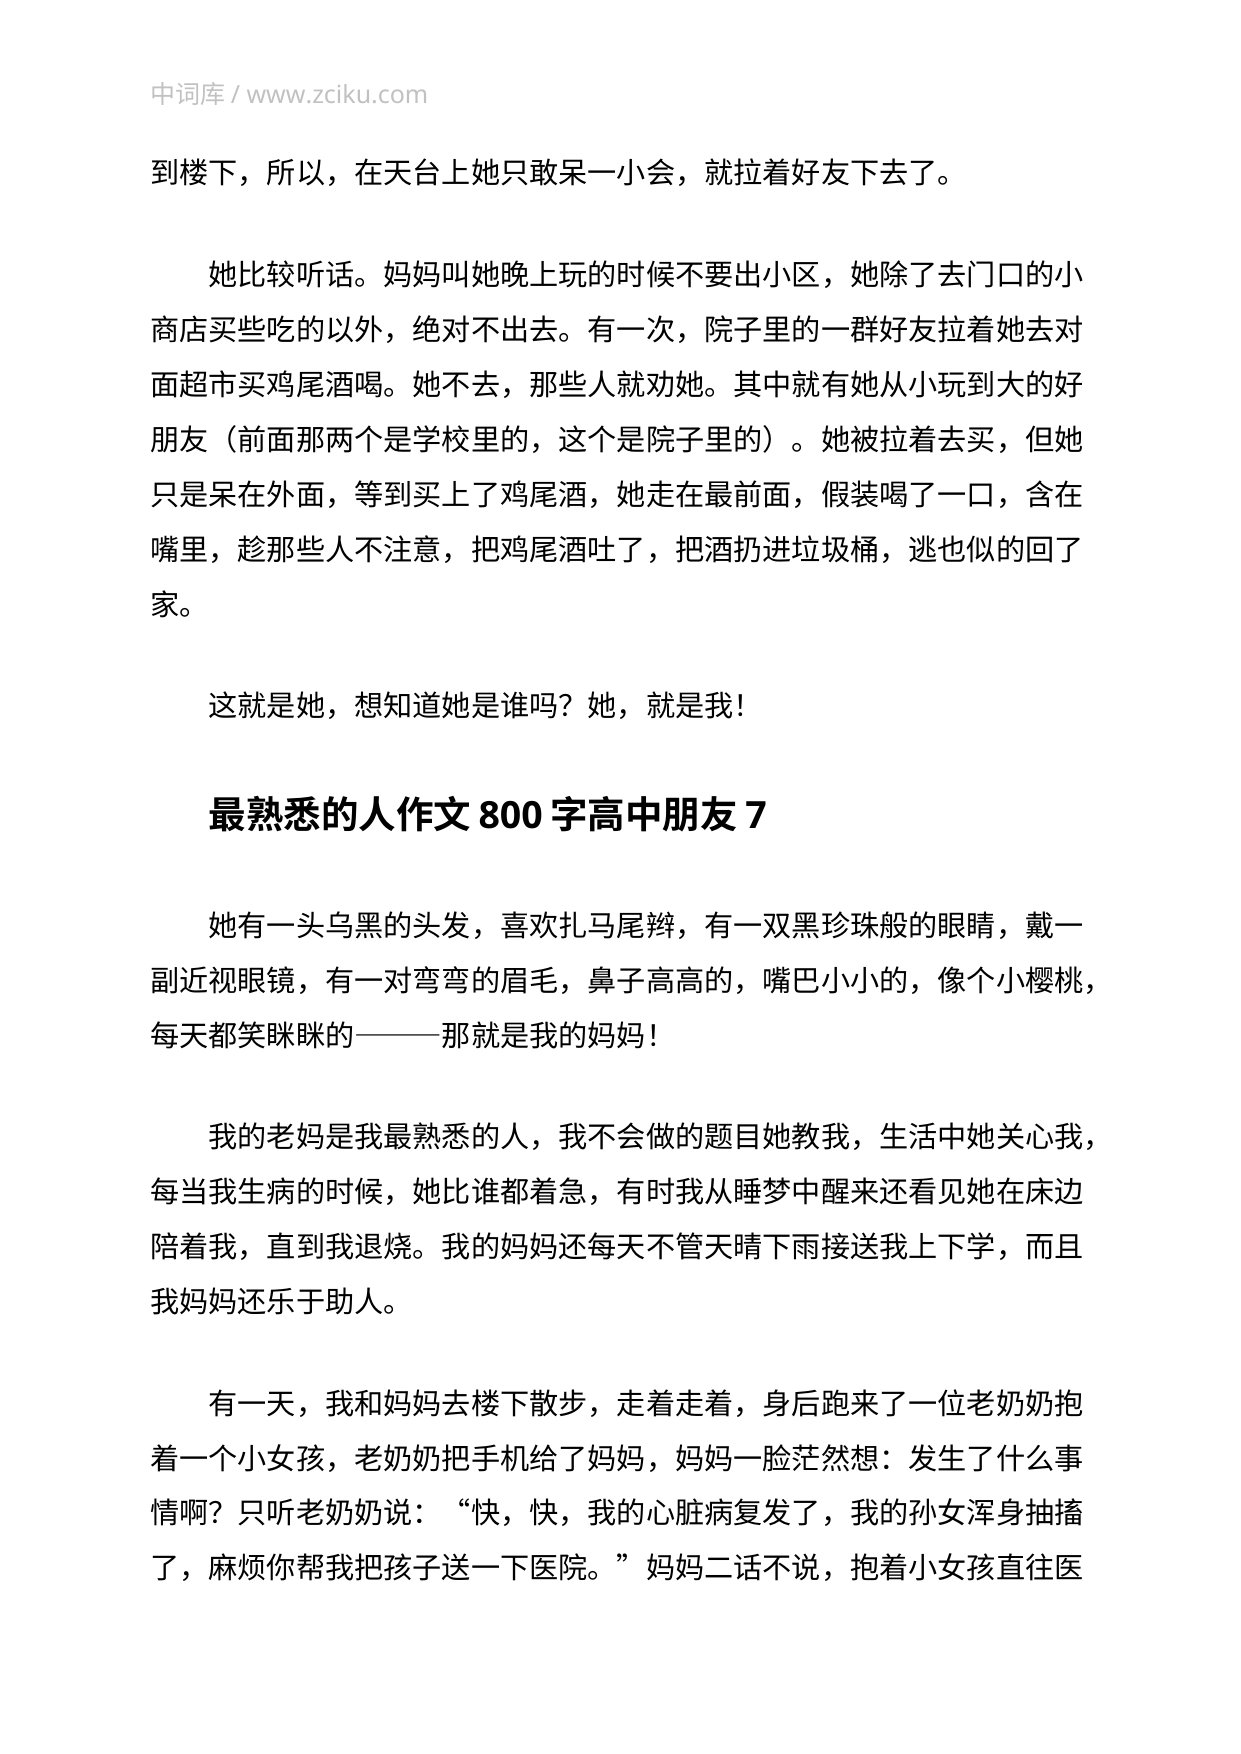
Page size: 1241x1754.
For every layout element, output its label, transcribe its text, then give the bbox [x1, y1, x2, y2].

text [150, 1380, 1090, 1587]
text 她比较听话。妈妈叫她晚上玩的时候不要出小区，她除了去门口的小商店买些吃的以外，绝对不出去。有一次，院子里的一群好友拉着她去对面超市买鸡尾酒喝。她不去，那些人就劝她。其中就有她从小玩到大的好朋友（前面那两个是学校里的，这个是院子里的）。她被拉着去买，但她只是呆在外面，等到买上了鸡尾酒，她走在最前面，假装喝了一口，含在嘴里，趁那些人不注意，把鸡尾酒吐了，把酒扔进垃圾桶，逃也似的回了家。 [150, 252, 1090, 623]
text 这就是她，想知道她是谁吗？她，就是我！ [150, 683, 1090, 725]
text 她有一头乌黑的头发，喜欢扎马尾辫，有一双黑珍珠般的眼睛，戴一副近视眼镜，有一对弯弯的眉毛，鼻子高高的，嘴巴小小的，像个小樱桃，每天都笑眯眯的———那就是我的妈妈！ [150, 902, 1090, 1054]
text 最熟悉的人作文800字高中朋友7 [150, 785, 1090, 839]
text 我的老妈是我最熟悉的人，我不会做的题目她教我，生活中她关心我，每当我生病的时候，她比谁都着急，有时我从睡梦中醒来还看见她在床边陪着我，直到我退烧。我的妈妈还每天不管天晴下雨接送我上下学，而且我妈妈还乐于助人。 [150, 1114, 1090, 1321]
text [150, 150, 1090, 192]
